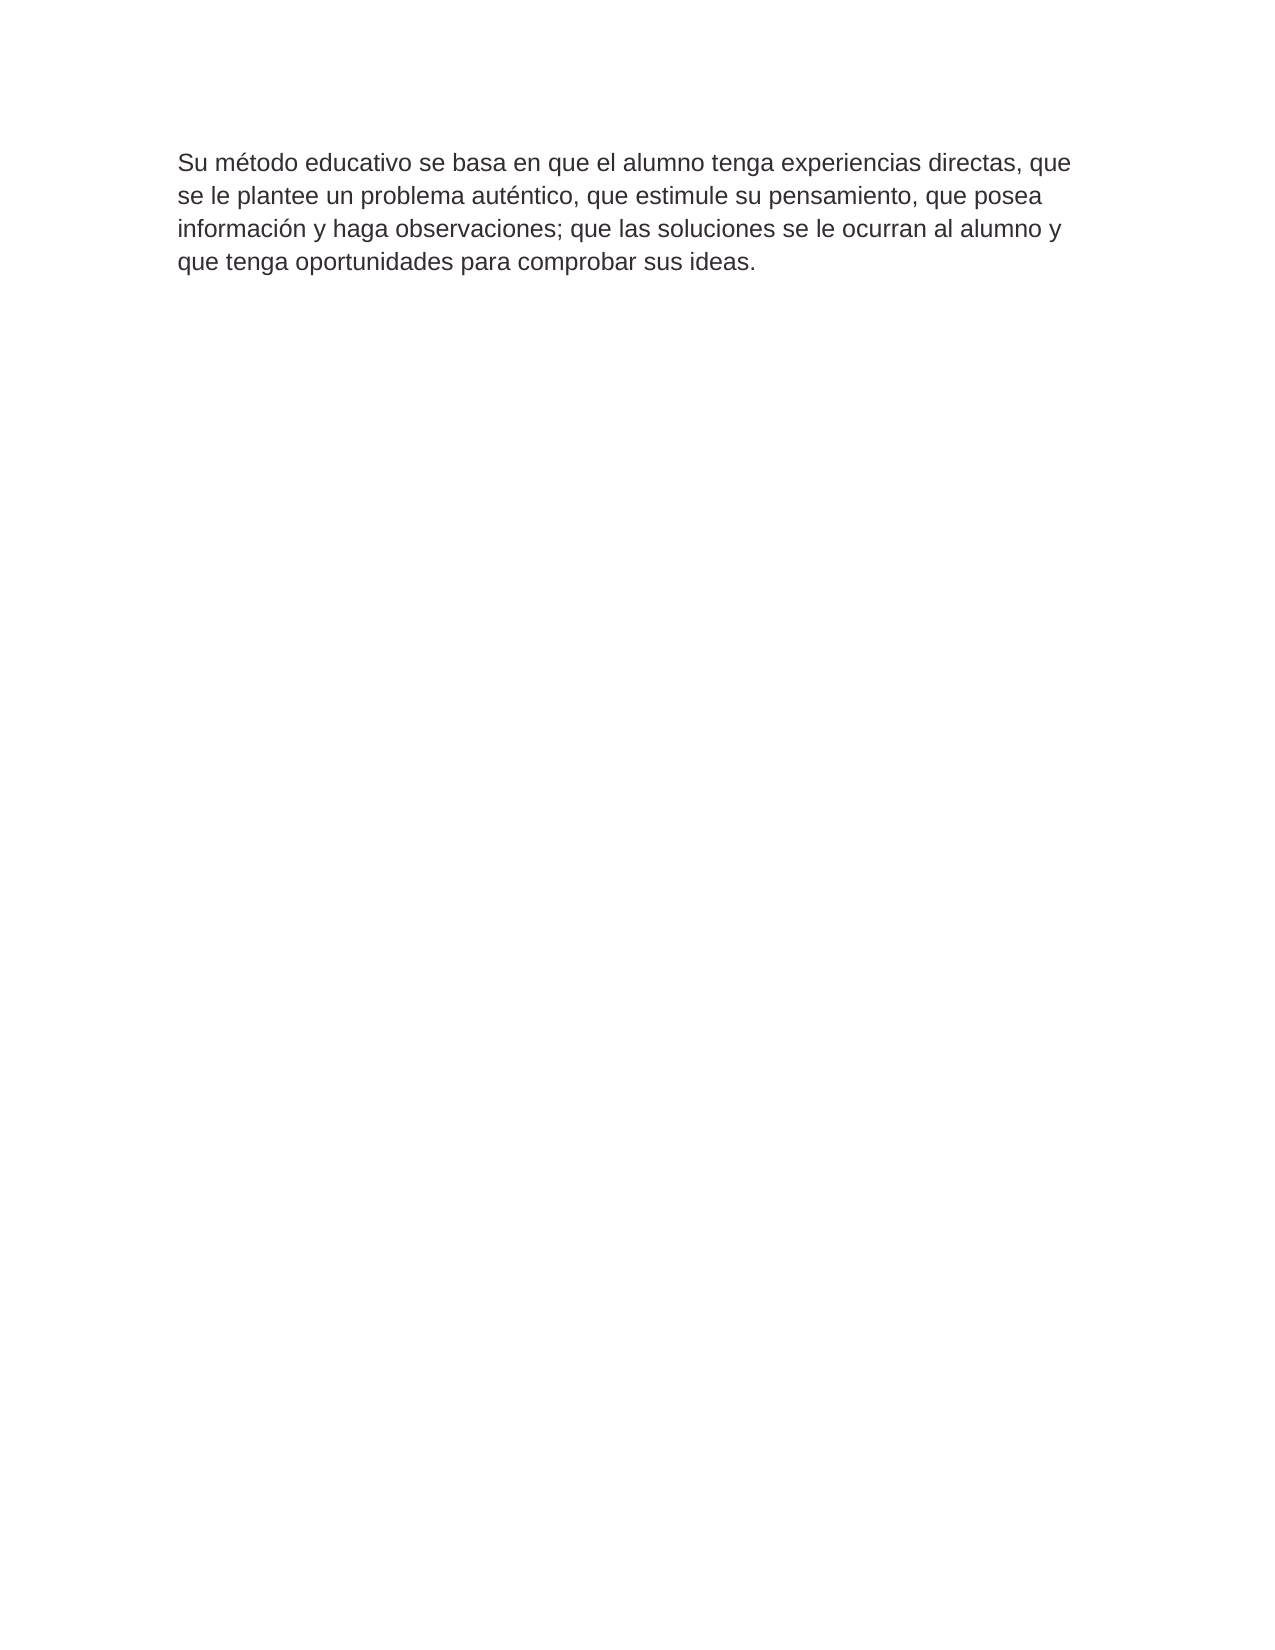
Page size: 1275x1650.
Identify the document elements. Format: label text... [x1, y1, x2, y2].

text Su método educativo se basa en que el alumno tenga experiencias directas, que se le plantee un problema auténtico, que estimule su pensamiento, que posea información y haga observaciones; que las soluciones se le ocurran al alumno y que tenga oportunidades para comprobar sus ideas. [177, 148, 1098, 275]
